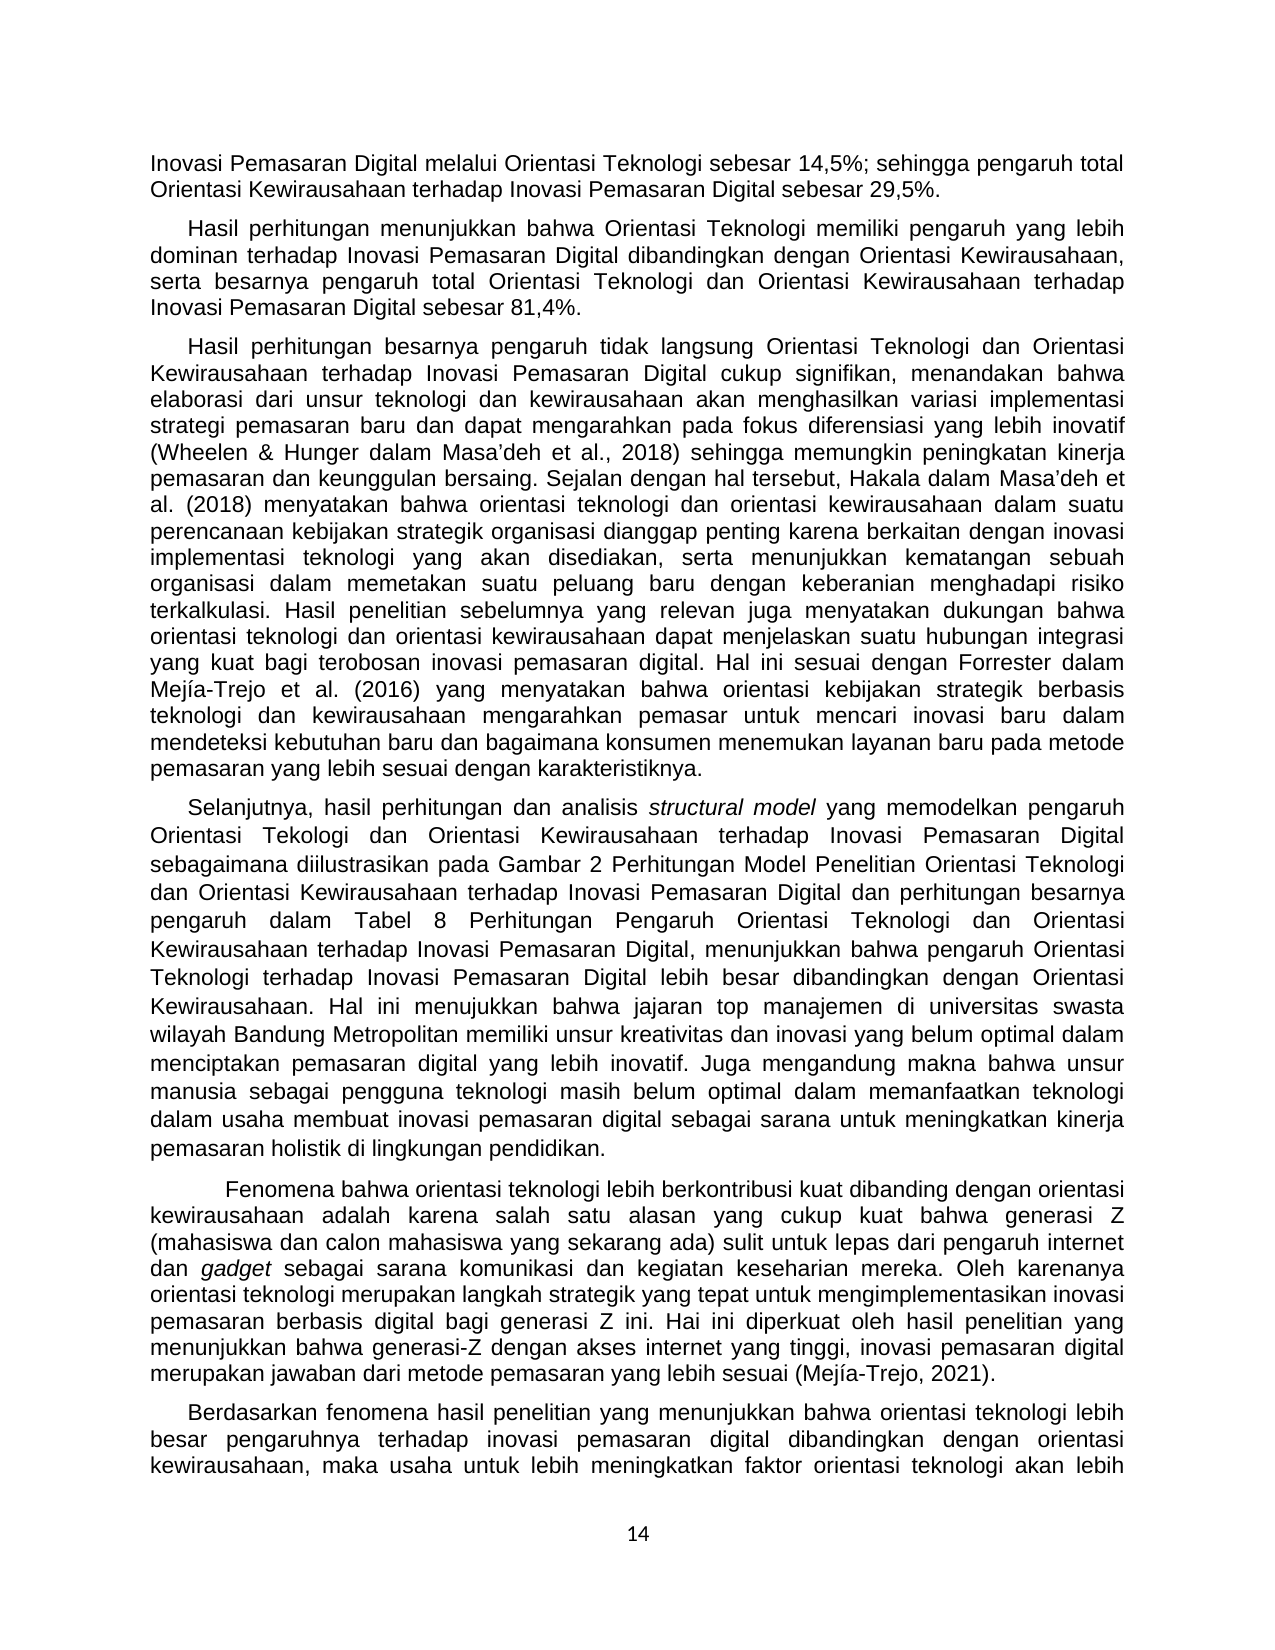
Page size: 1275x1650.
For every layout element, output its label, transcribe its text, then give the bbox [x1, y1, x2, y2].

text Fenomena bahwa orientasi teknologi lebih berkontribusi kuat dibanding dengan orientasi kewirausahaan adalah karena salah satu alasan yang cukup kuat bahwa generasi Z (mahasiswa dan calon mahasiswa yang sekarang ada) sulit untuk lepas dari pengaruh internet dan gadget sebagai sarana komunikasi dan kegiatan keseharian mereka. Oleh karenanya orientasi teknologi merupakan langkah strategik yang tepat untuk mengimplementasikan inovasi pemasaran berbasis digital bagi generasi Z ini. Hai ini diperkuat oleh hasil penelitian yang menunjukkan bahwa generasi-Z dengan akses internet yang tinggi, inovasi pemasaran digital merupakan jawaban dari metode pemasaran yang lebih sesuai . [150, 1176, 1125, 1387]
text Hasil perhitungan menunjukkan bahwa Orientasi Teknologi memiliki pengaruh yang lebih dominan terhadap Inovasi Pemasaran Digital dibandingkan dengan Orientasi Kewirausahaan, serta besarnya pengaruh total Orientasi Teknologi dan Orientasi Kewirausahaan terhadap Inovasi Pemasaran Digital sebesar 81,4%. [150, 215, 1125, 321]
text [150, 1399, 1125, 1478]
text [150, 150, 1125, 203]
text Selanjutnya, hasil perhitungan dan analisis structural model yang memodelkan pengaruh Orientasi Tekologi dan Orientasi Kewirausahaan terhadap Inovasi Pemasaran Digital sebagaimana diilustrasikan pada Gambar 2 Perhitungan Model Penelitian Orientasi Teknologi dan Orientasi Kewirausahaan terhadap Inovasi Pemasaran Digital dan perhitungan besarnya pengaruh dalam Tabel 8 Perhitungan Pengaruh Orientasi Teknologi dan Orientasi Kewirausahaan terhadap Inovasi Pemasaran Digital, menunjukkan bahwa pengaruh Orientasi Teknologi terhadap Inovasi Pemasaran Digital lebih besar dibandingkan dengan Orientasi Kewirausahaan. Hal ini menujukkan bahwa jajaran top manajemen di universitas swasta wilayah Bandung Metropolitan memiliki unsur kreativitas dan inovasi yang belum optimal dalam menciptakan pemasaran digital yang lebih inovatif. Juga mengandung makna bahwa unsur manusia sebagai pengguna teknologi masih belum optimal dalam memanfaatkan teknologi dalam usaha membuat inovasi pemasaran digital sebagai sarana untuk meningkatkan kinerja pemasaran holistik di lingkungan pendidikan. [150, 794, 1125, 1161]
text Hasil perhitungan besarnya pengaruh tidak langsung Orientasi Teknologi dan Orientasi Kewirausahaan terhadap Inovasi Pemasaran Digital cukup signifikan, menandakan bahwa elaborasi dari unsur teknologi dan kewirausahaan akan menghasilkan variasi implementasi strategi pemasaran baru dan dapat mengarahkan pada fokus diferensiasi yang lebih inovatif (Wheelen & Hunger dalam sehingga memungkin peningkatan kinerja pemasaran dan keunggulan bersaing. Sejalan dengan hal tersebut, Hakala dalam menyatakan bahwa orientasi teknologi dan orientasi kewirausahaan dalam suatu perencanaan kebijakan strategik organisasi dianggap penting karena berkaitan dengan inovasi implementasi teknologi yang akan disediakan, serta menunjukkan kematangan sebuah organisasi dalam memetakan suatu peluang baru dengan keberanian menghadapi risiko terkalkulasi. Hasil penelitian sebelumnya yang relevan juga menyatakan dukungan bahwa orientasi teknologi dan orientasi kewirausahaan dapat menjelaskan suatu hubungan integrasi yang kuat bagi terobosan inovasi pemasaran digital. Hal ini sesuai dengan Forrester dalam yang menyatakan bahwa orientasi kebijakan strategik berbasis teknologi dan kewirausahaan mengarahkan pemasar untuk mencari inovasi baru dalam mendeteksi kebutuhan baru dan bagaimana konsumen menemukan layanan baru pada metode pemasaran yang lebih sesuai dengan karakteristiknya. [150, 333, 1125, 781]
